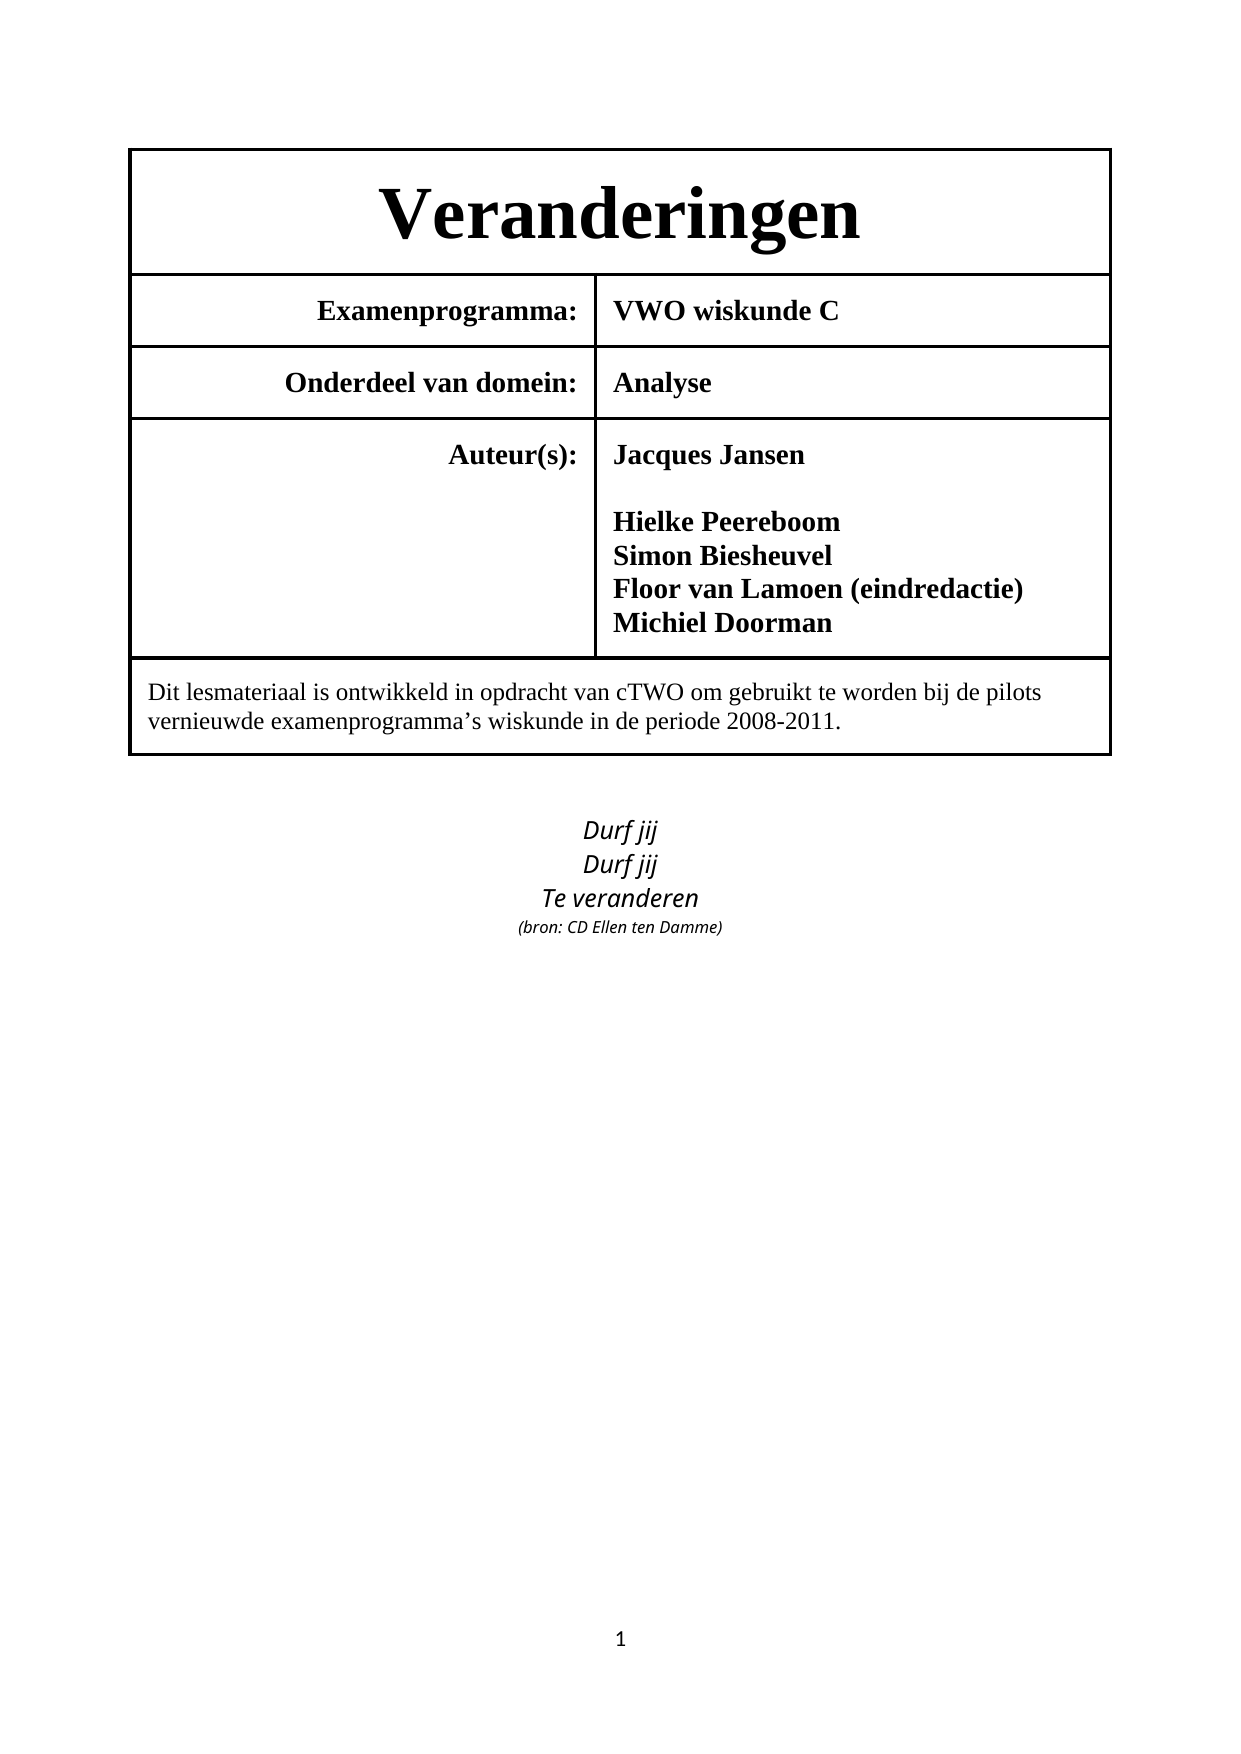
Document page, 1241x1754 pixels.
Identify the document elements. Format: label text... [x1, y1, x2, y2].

table_cell Onderdeel van domein: [132, 348, 594, 417]
table_cell Analyse [597, 348, 1109, 417]
text Durf jij [148, 847, 1093, 881]
table_cell Dit lesmateriaal is ontwikkeld in opdracht van cTWO om gebruikt te worden bij de pilots vernieuwde examenprogramma’s wiskunde in de periode 2008-2011. [132, 660, 1109, 752]
table_cell Examenprogramma: [132, 276, 594, 344]
text Durf jij [148, 813, 1093, 847]
table_cell VWO wiskunde C [597, 276, 1109, 344]
text Te veranderen [148, 881, 1093, 915]
text (bron: CD Ellen ten Damme) [148, 915, 1093, 938]
table_cell Auteur(s): [132, 420, 594, 656]
table_header Veranderingen [132, 151, 1109, 272]
table_cell Jacques Jansen Hielke Peereboom Simon Biesheuvel Floor van Lamoen (eindredactie) Michiel Doorman [597, 420, 1109, 656]
